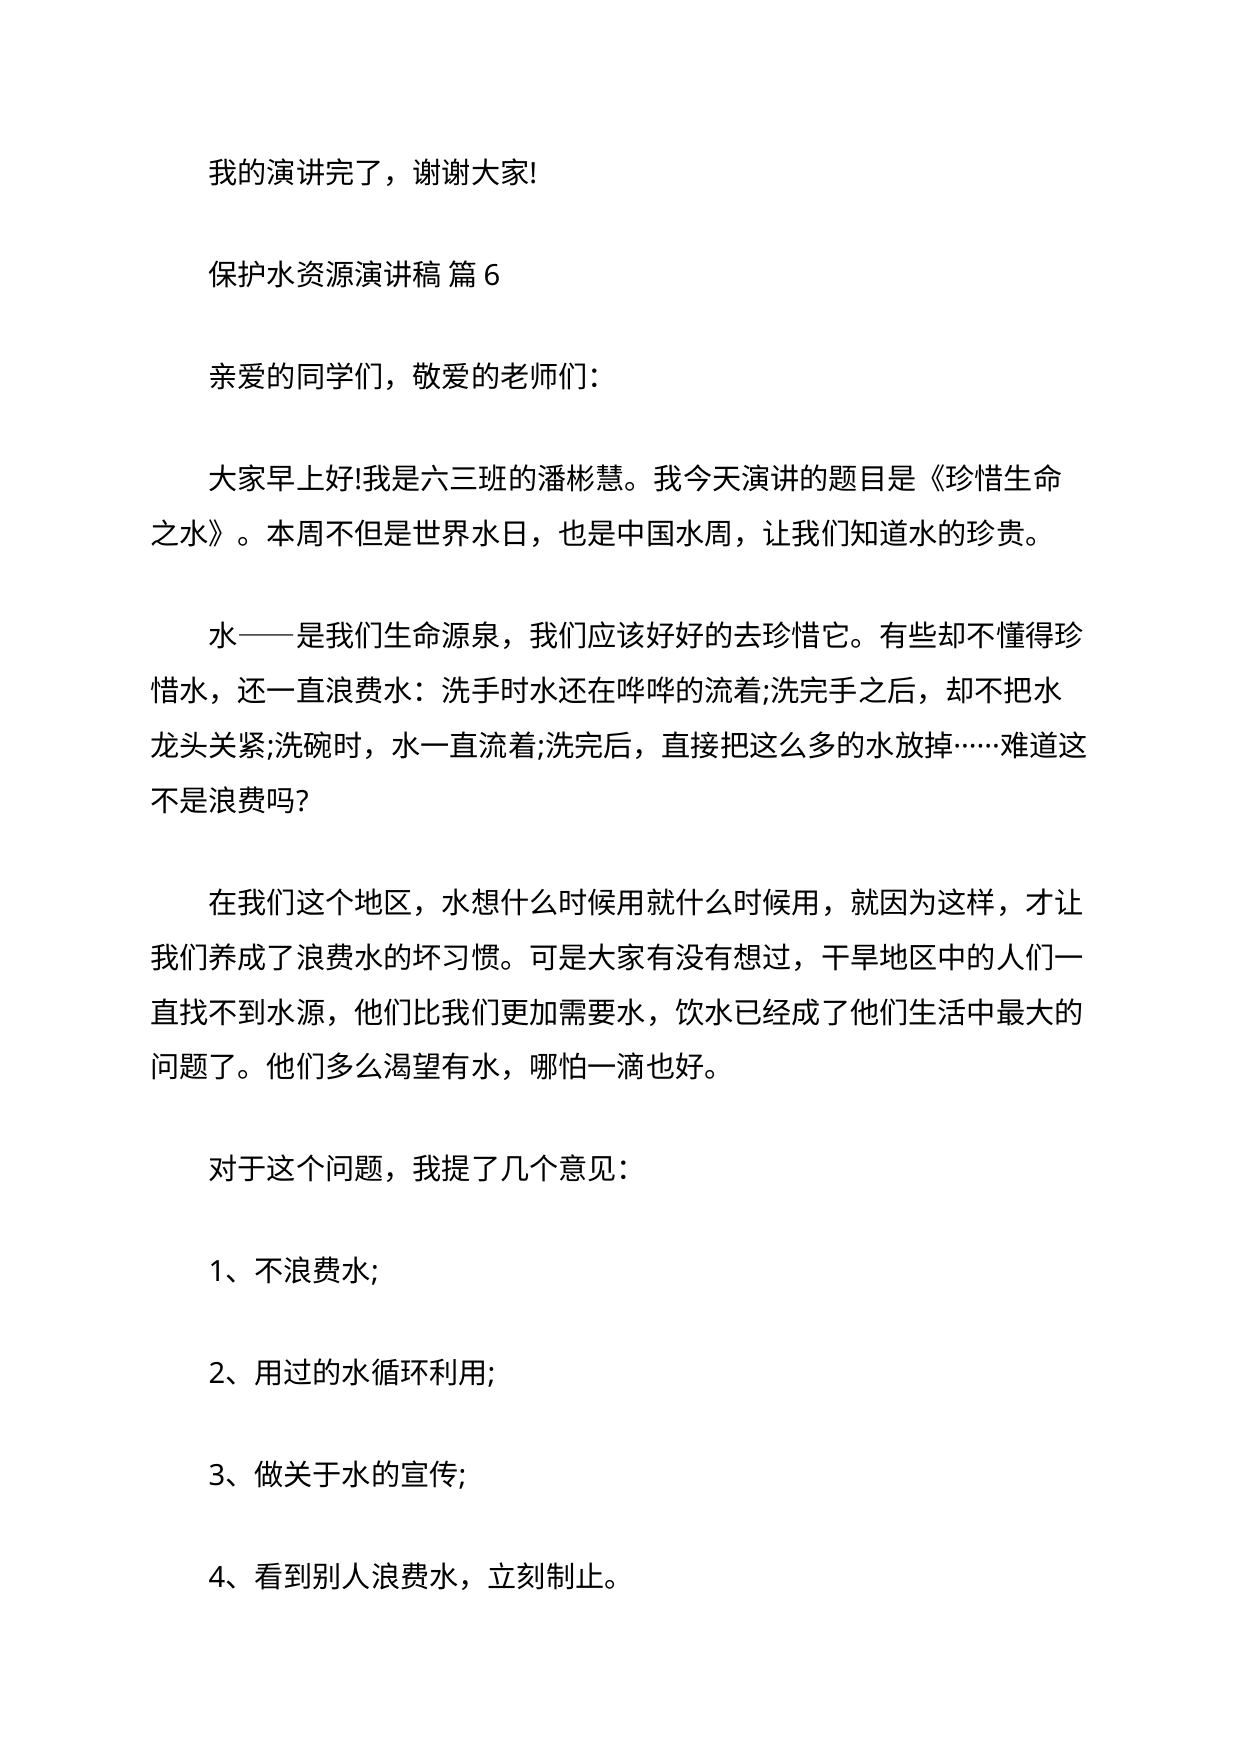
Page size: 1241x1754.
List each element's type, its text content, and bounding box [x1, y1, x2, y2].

text 4、看到别人浪费水，立刻制止。 [150, 1553, 1090, 1596]
text 1、不浪费水; [150, 1248, 1090, 1290]
text 保护水资源演讲稿 篇6 [150, 252, 1090, 294]
text 亲爱的同学们，敬爱的老师们： [150, 354, 1090, 396]
text 对于这个问题，我提了几个意见： [150, 1146, 1090, 1188]
text 2、用过的水循环利用; [150, 1349, 1090, 1392]
text 大家早上好!我是六三班的潘彬慧。我今天演讲的题目是《珍惜生命之水》。本周不但是世界水日，也是中国水周，让我们知道水的珍贵。 [150, 456, 1090, 553]
text 水——是我们生命源泉，我们应该好好的去珍惜它。有些却不懂得珍惜水，还一直浪费水：洗手时水还在哗哗的流着;洗完手之后，却不把水龙头关紧;洗碗时，水一直流着;洗完后，直接把这么多的水放掉······难道这不是浪费吗? [150, 612, 1090, 820]
text 我的演讲完了，谢谢大家! [150, 150, 1090, 192]
text 3、做关于水的宣传; [150, 1452, 1090, 1494]
text 在我们这个地区，水想什么时候用就什么时候用，就因为这样，才让我们养成了浪费水的坏习惯。可是大家有没有想过，干旱地区中的人们一直找不到水源，他们比我们更加需要水，饮水已经成了他们生活中最大的问题了。他们多么渴望有水，哪怕一滴也好。 [150, 879, 1090, 1086]
